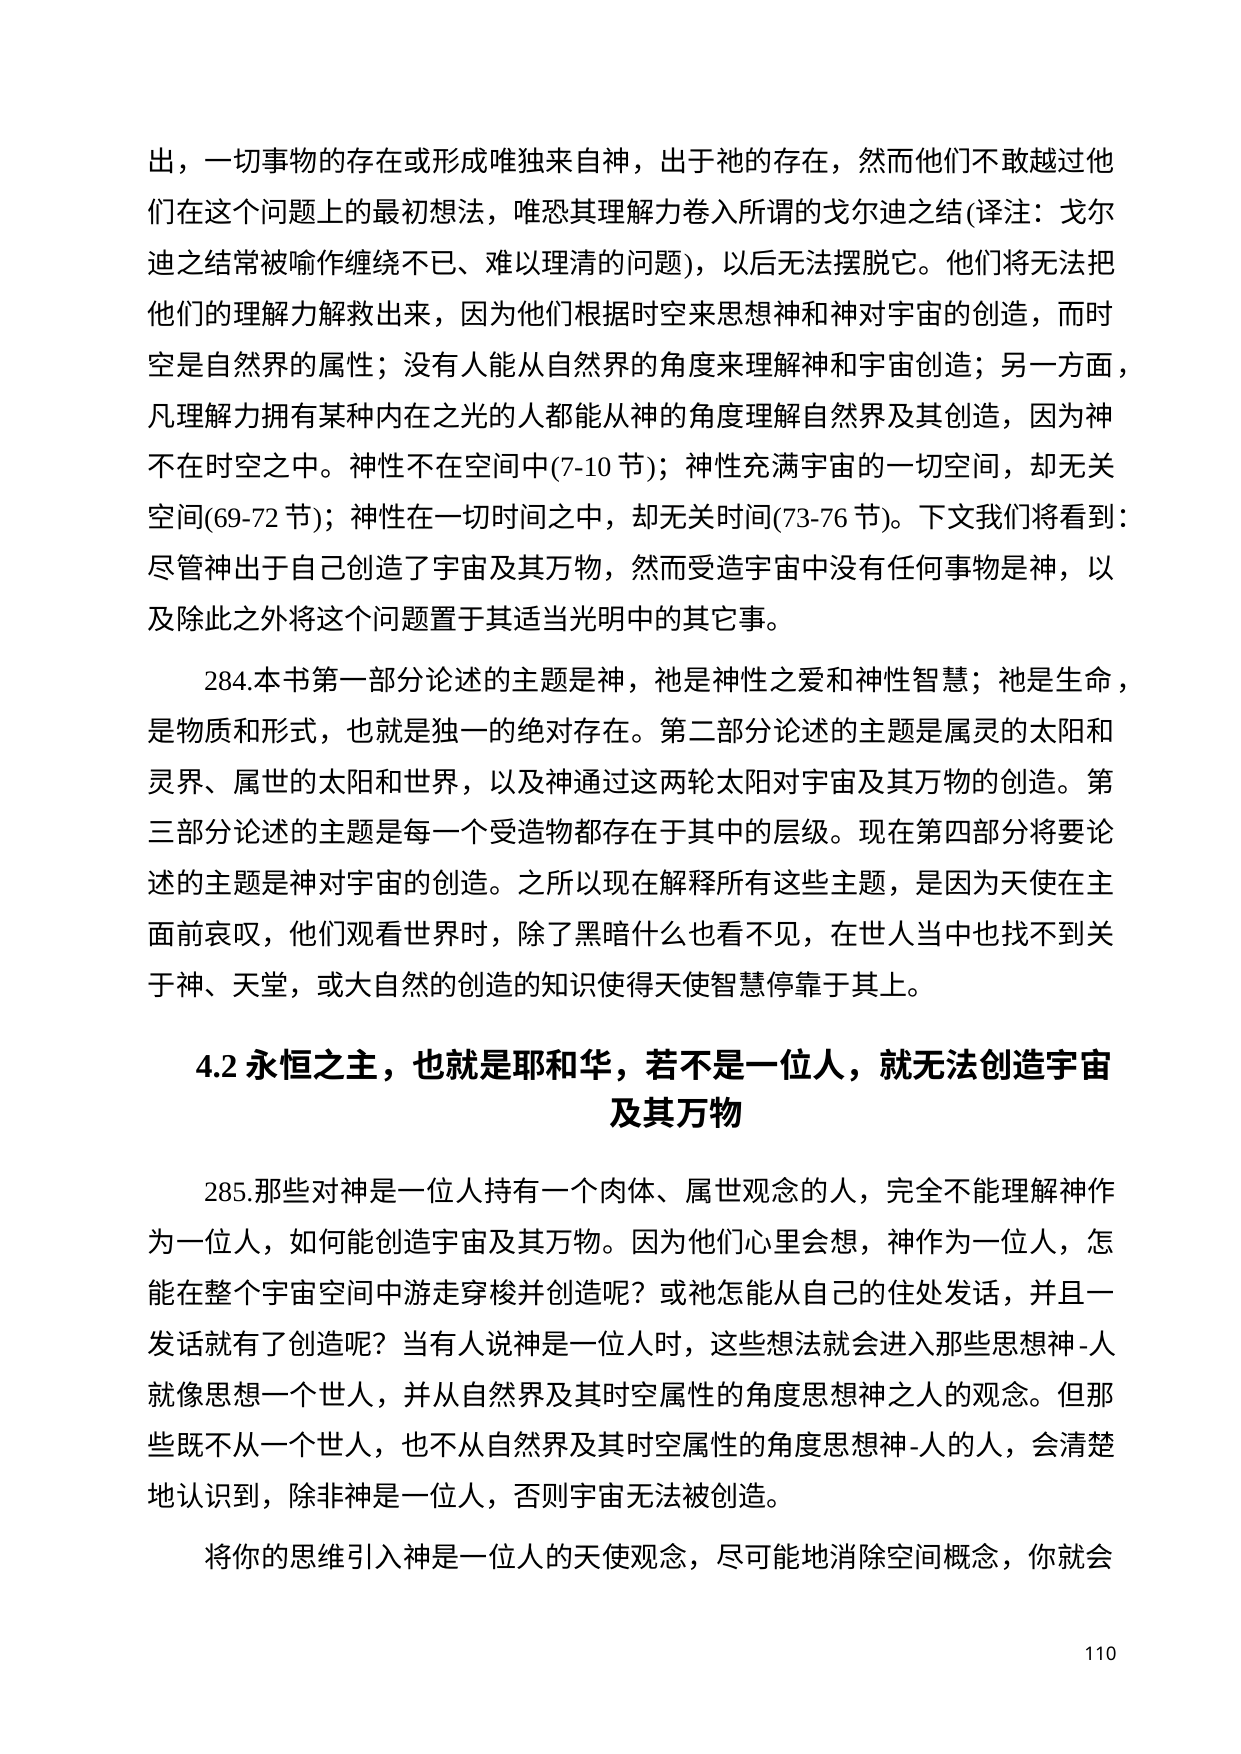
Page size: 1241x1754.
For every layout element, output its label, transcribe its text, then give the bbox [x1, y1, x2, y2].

text 284.本书第一部分论述的主题是神，祂是神性之爱和神性智慧；祂是生命，是物质和形式，也就是独一的绝对存在。第二部分论述的主题是属灵的太阳和灵界、属世的太阳和世界，以及神通过这两轮太阳对宇宙及其万物的创造。第三部分论述的主题是每一个受造物都存在于其中的层级。现在第四部分将要论述的主题是神对宇宙的创造。之所以现在解释所有这些主题，是因为天使在主面前哀叹，他们观看世界时，除了黑暗什么也看不见，在世人当中也找不到关于神、天堂，或大自然的创造的知识使得天使智慧停靠于其上。 [148, 658, 1116, 1003]
subtitle 永恒之主，也就是耶和华，若不是一位人，就无法创造宇宙及其万物 [191, 1038, 1116, 1135]
text 285.那些对神是一位人持有一个肉体、属世观念的人，完全不能理解神作为一位人，如何能创造宇宙及其万物。因为他们心里会想，神作为一位人，怎能在整个宇宙空间中游走穿梭并创造呢？或祂怎能从自己的住处发话，并且一发话就有了创造呢？当有人说神是一位人时，这些想法就会进入那些思想神-人就像思想一个世人，并从自然界及其时空属性的角度思想神之人的观念。但那些既不从一个世人，也不从自然界及其时空属性的角度思想神-人的人，会清楚地认识到，除非神是一位人，否则宇宙无法被创造。 [148, 1169, 1116, 1515]
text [148, 139, 1116, 637]
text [148, 1535, 1116, 1576]
